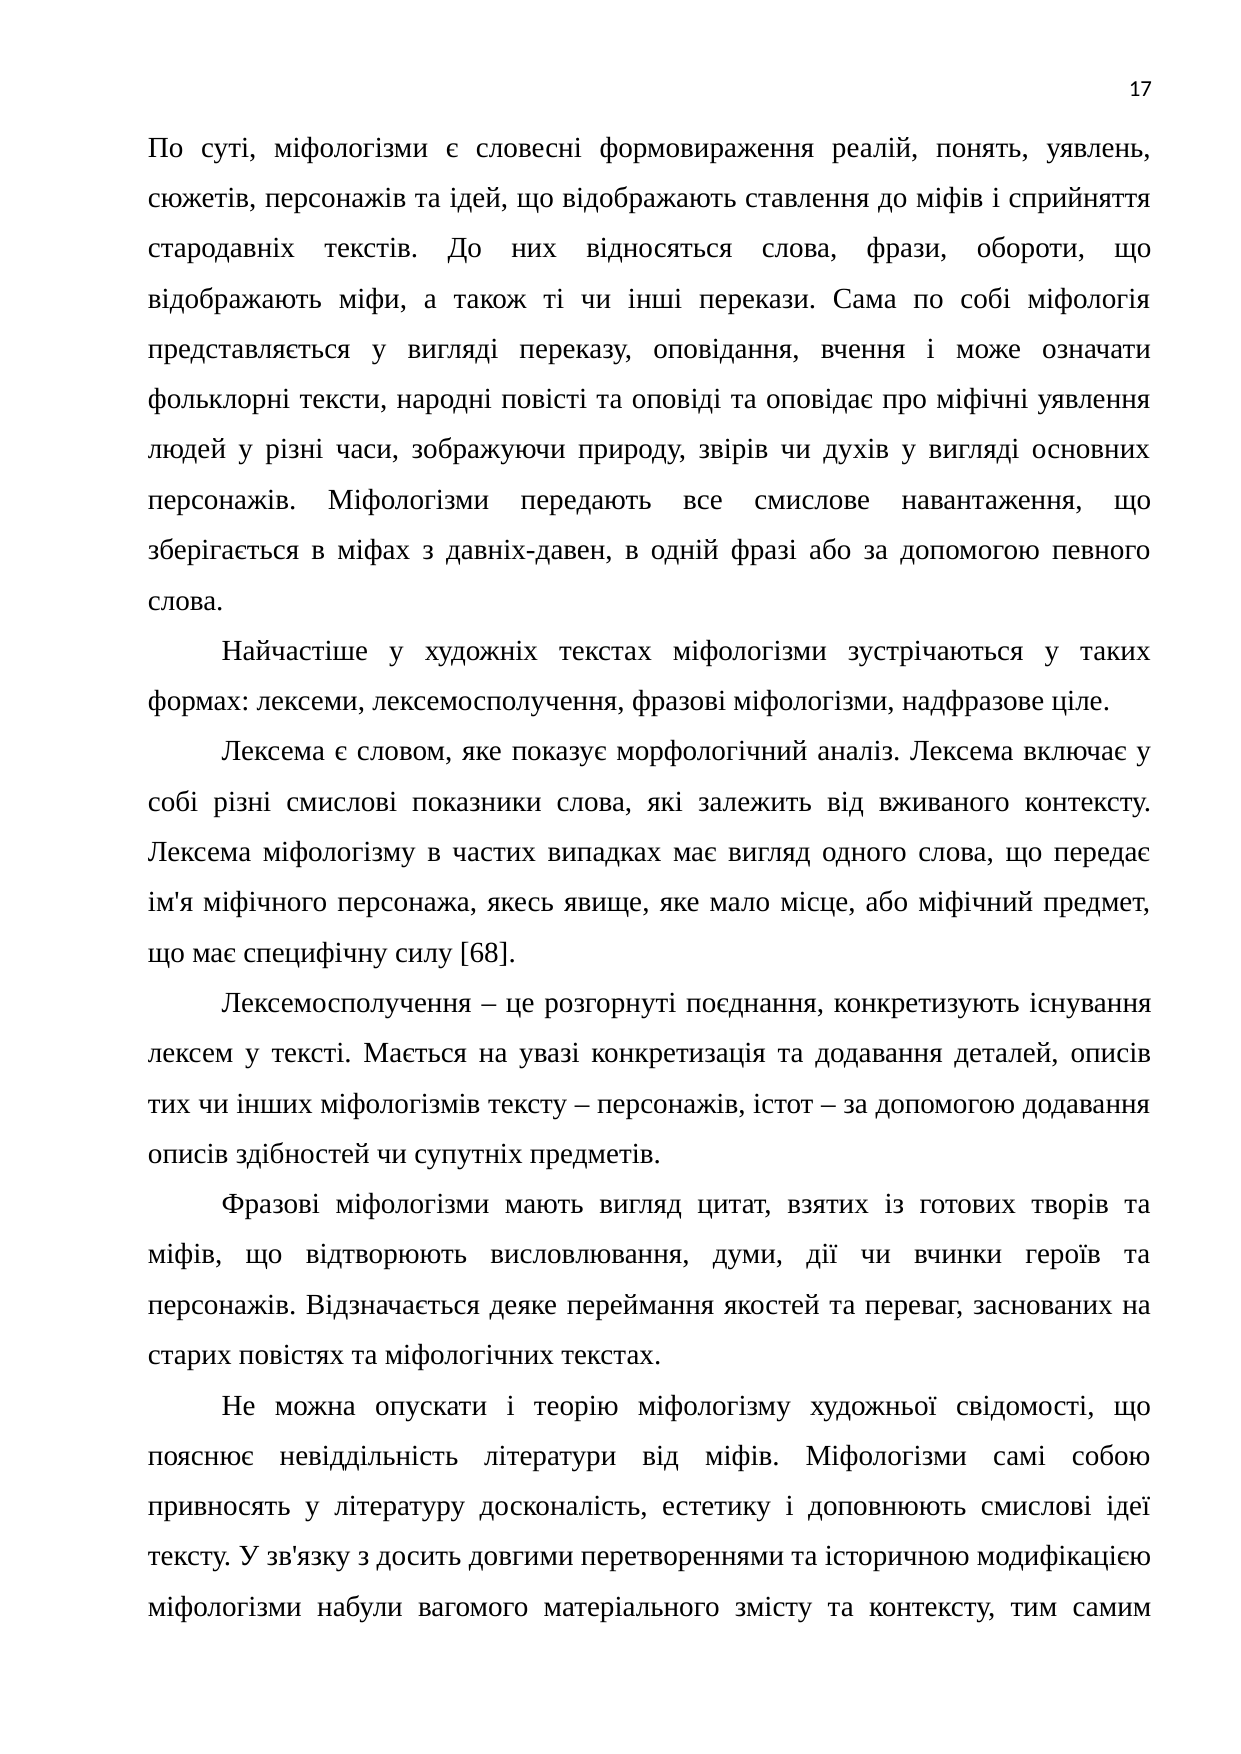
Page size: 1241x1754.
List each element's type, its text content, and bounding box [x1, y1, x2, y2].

text Фразові міфологізми мають вигляд цитат, взятих із готових творів та міфів, що відтворюють висловлювання, думи, дії чи вчинки героїв та персонажів. Відзначається деяке переймання якостей та переваг, заснованих на старих повістях та міфологічних текстах. [148, 1186, 1152, 1371]
text Найчастіше у художніх текстах міфологізми зустрічаються у таких формах: лексеми, лексемосполучення, фразові міфологізми, надфразове ціле. [148, 633, 1152, 717]
text Лексемосполучення – це розгорнуті поєднання, конкретизують існування лексем у тексті. Мається на увазі конкретизація та додавання деталей, описів тих чи інших міфологізмів тексту – персонажів, істот – за допомогою додавання описів здібностей чи супутніх предметів. [148, 985, 1152, 1169]
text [148, 1388, 1152, 1622]
text Лексема є словом, яке показує морфологічний аналіз. Лексема включає у собі різні смислові показники слова, які залежить від вживаного контексту. Лексема міфологізму в частих випадках має вигляд одного слова, що передає ім'я міфічного персонажа, якесь явище, яке мало місце, або міфічний предмет, що має специфічну силу [68]. [148, 733, 1152, 968]
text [148, 130, 1152, 616]
